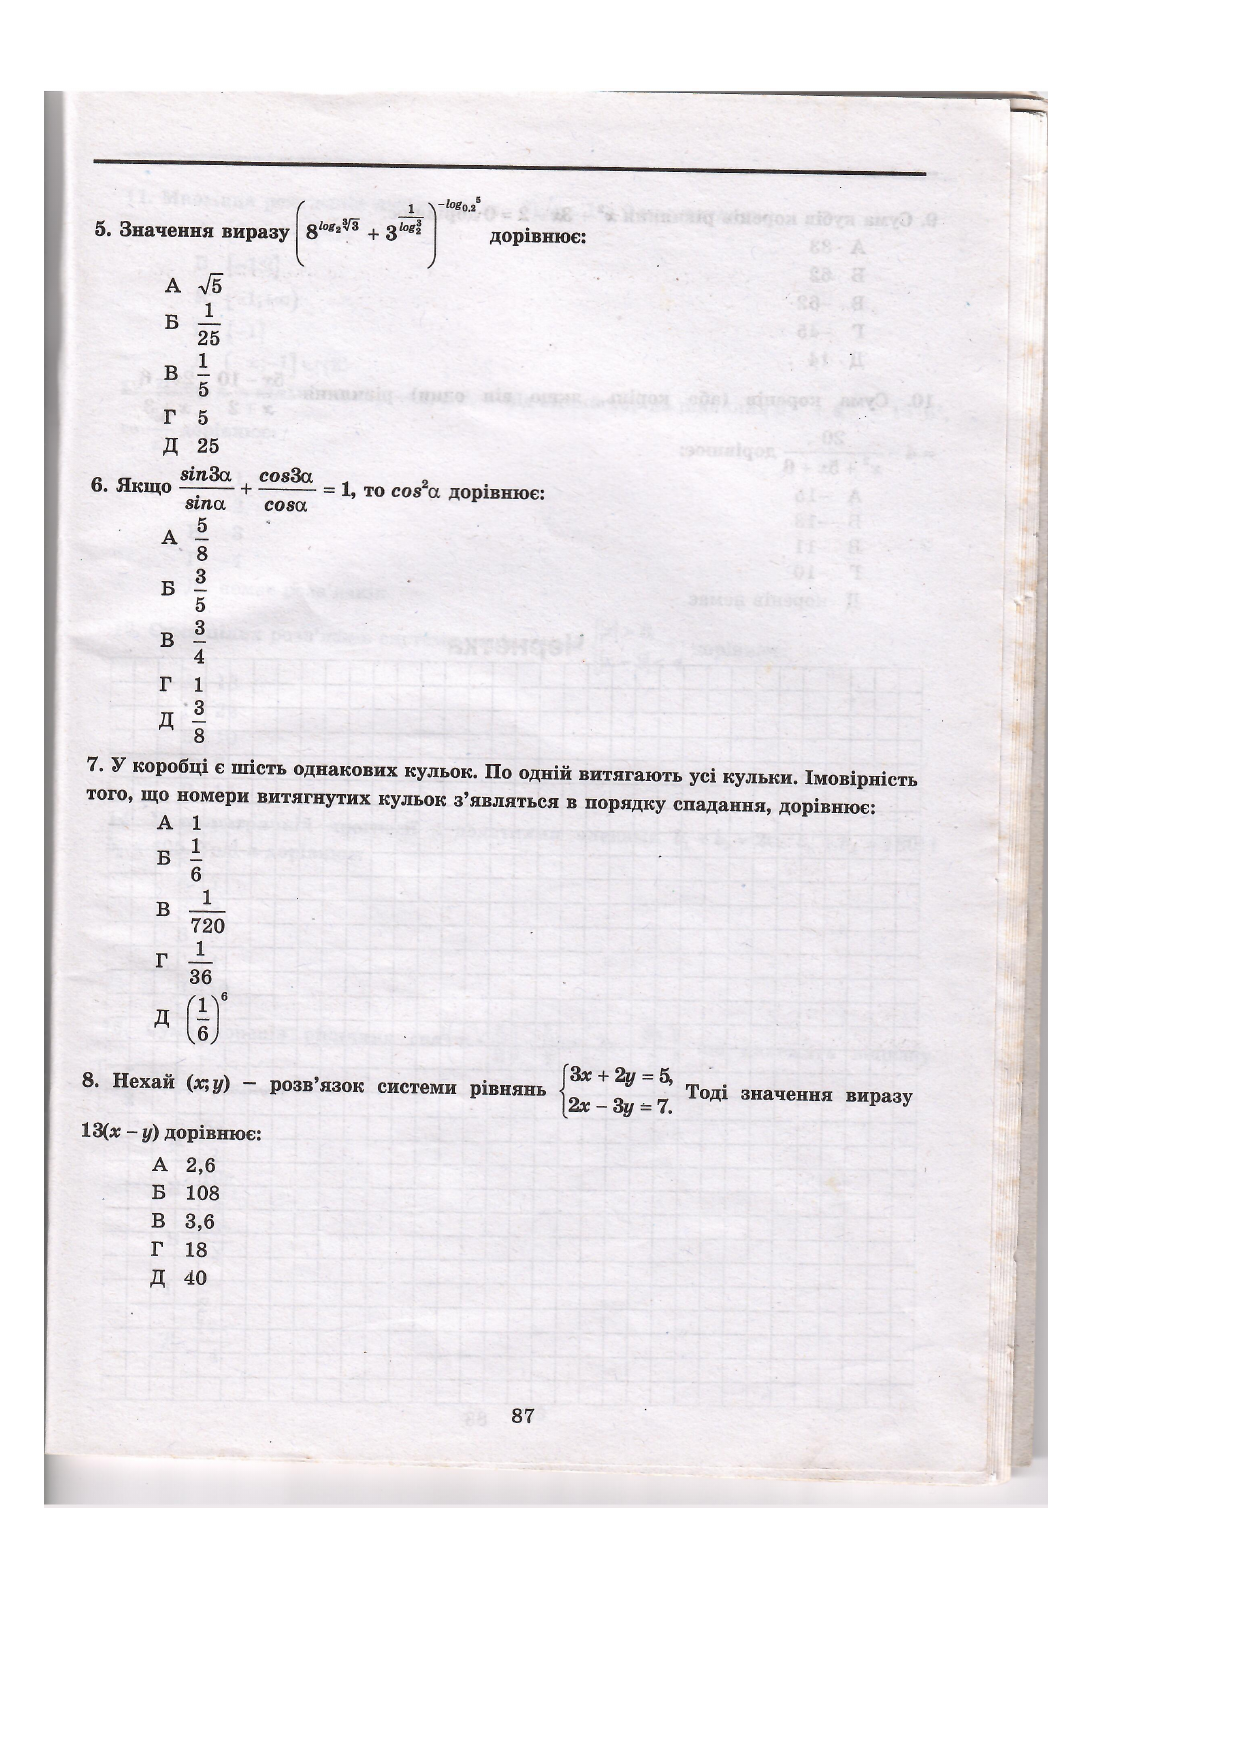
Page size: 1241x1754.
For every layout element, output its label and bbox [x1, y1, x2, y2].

picture [44, 88, 1048, 1508]
